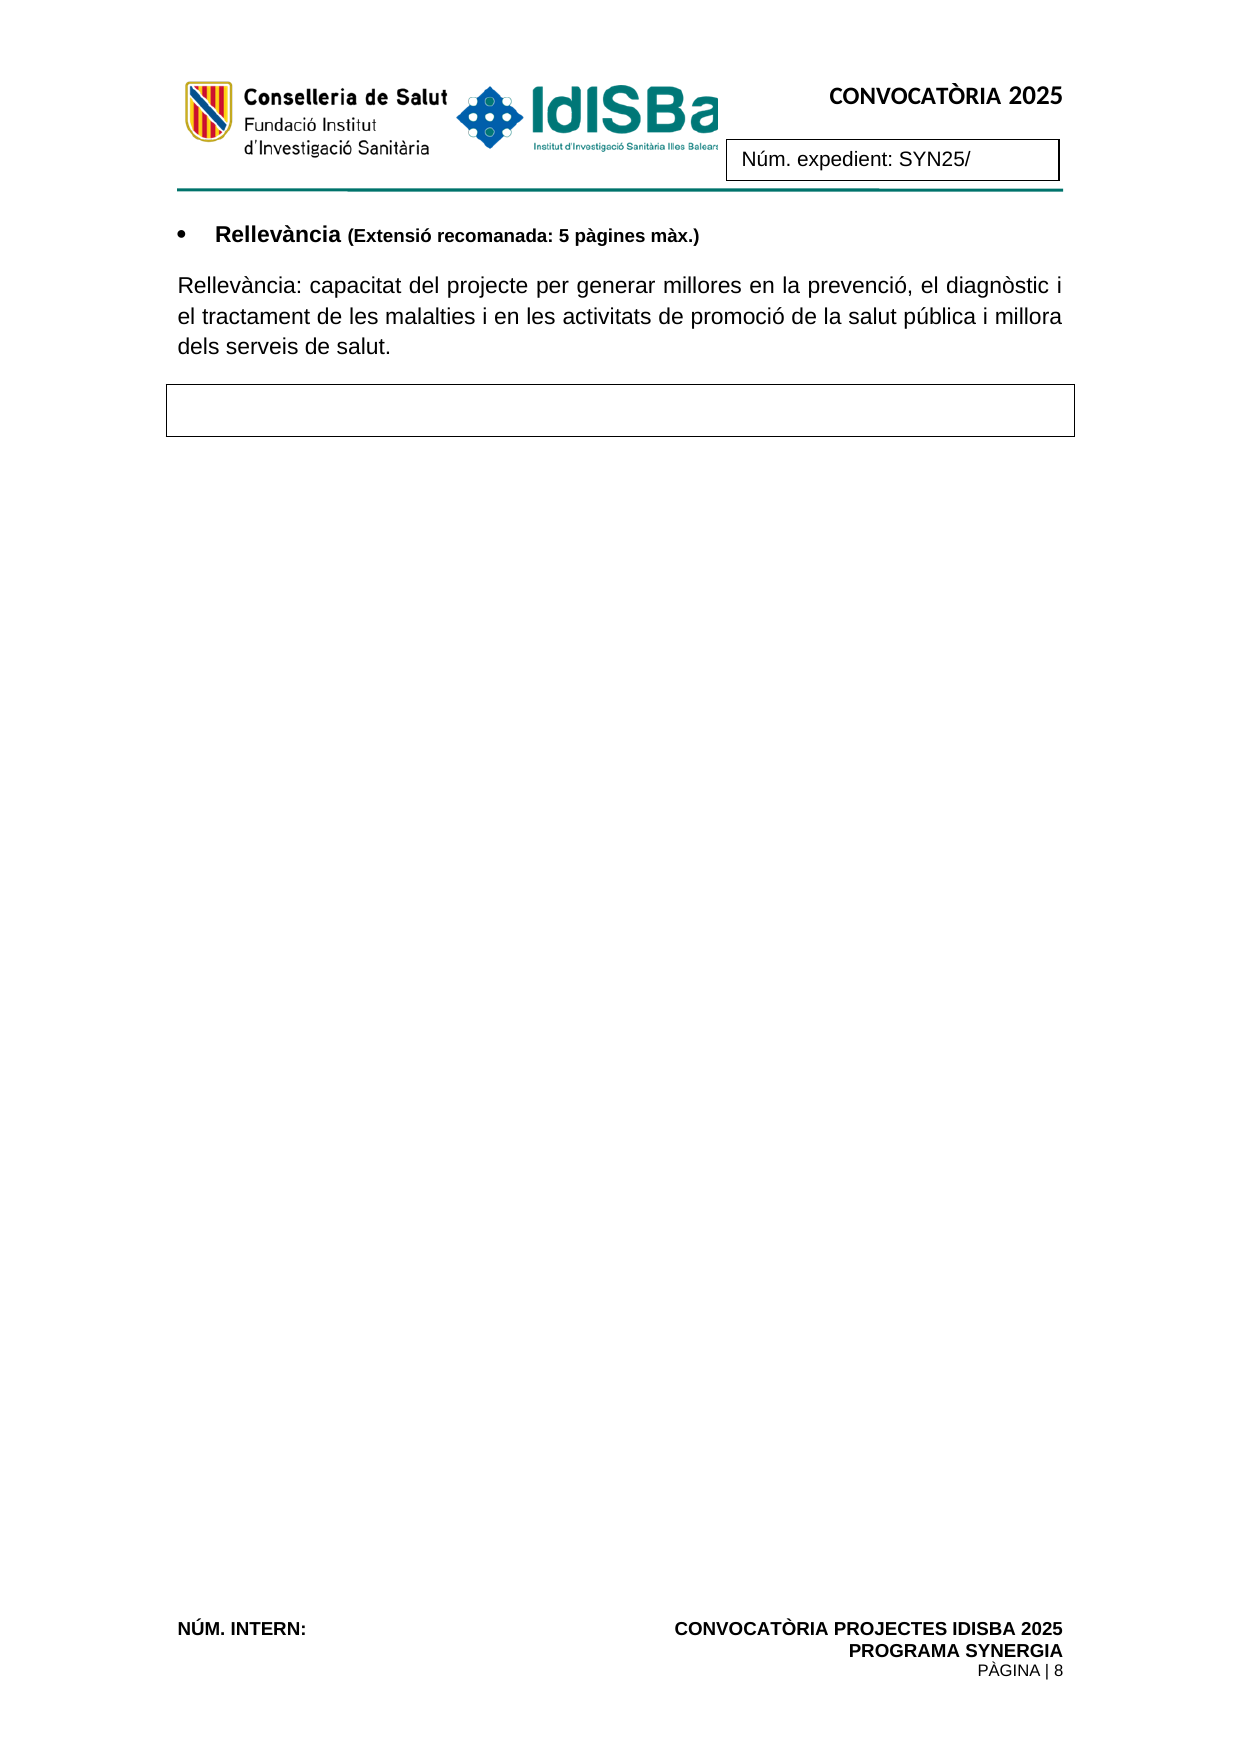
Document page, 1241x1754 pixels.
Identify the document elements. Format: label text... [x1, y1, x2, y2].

text Rellevància: capacitat del projecte per generar millores en la prevenció, el diagnòstic i el tractament de les malalties i en les activitats de promoció de la salut pública i millora dels serveis de salut. [177, 272, 1063, 359]
list Rellevància (Extensió recomanada: 5 pàgines màx.) [177, 221, 1063, 248]
table_header [167, 385, 1074, 436]
picture [179, 73, 718, 161]
